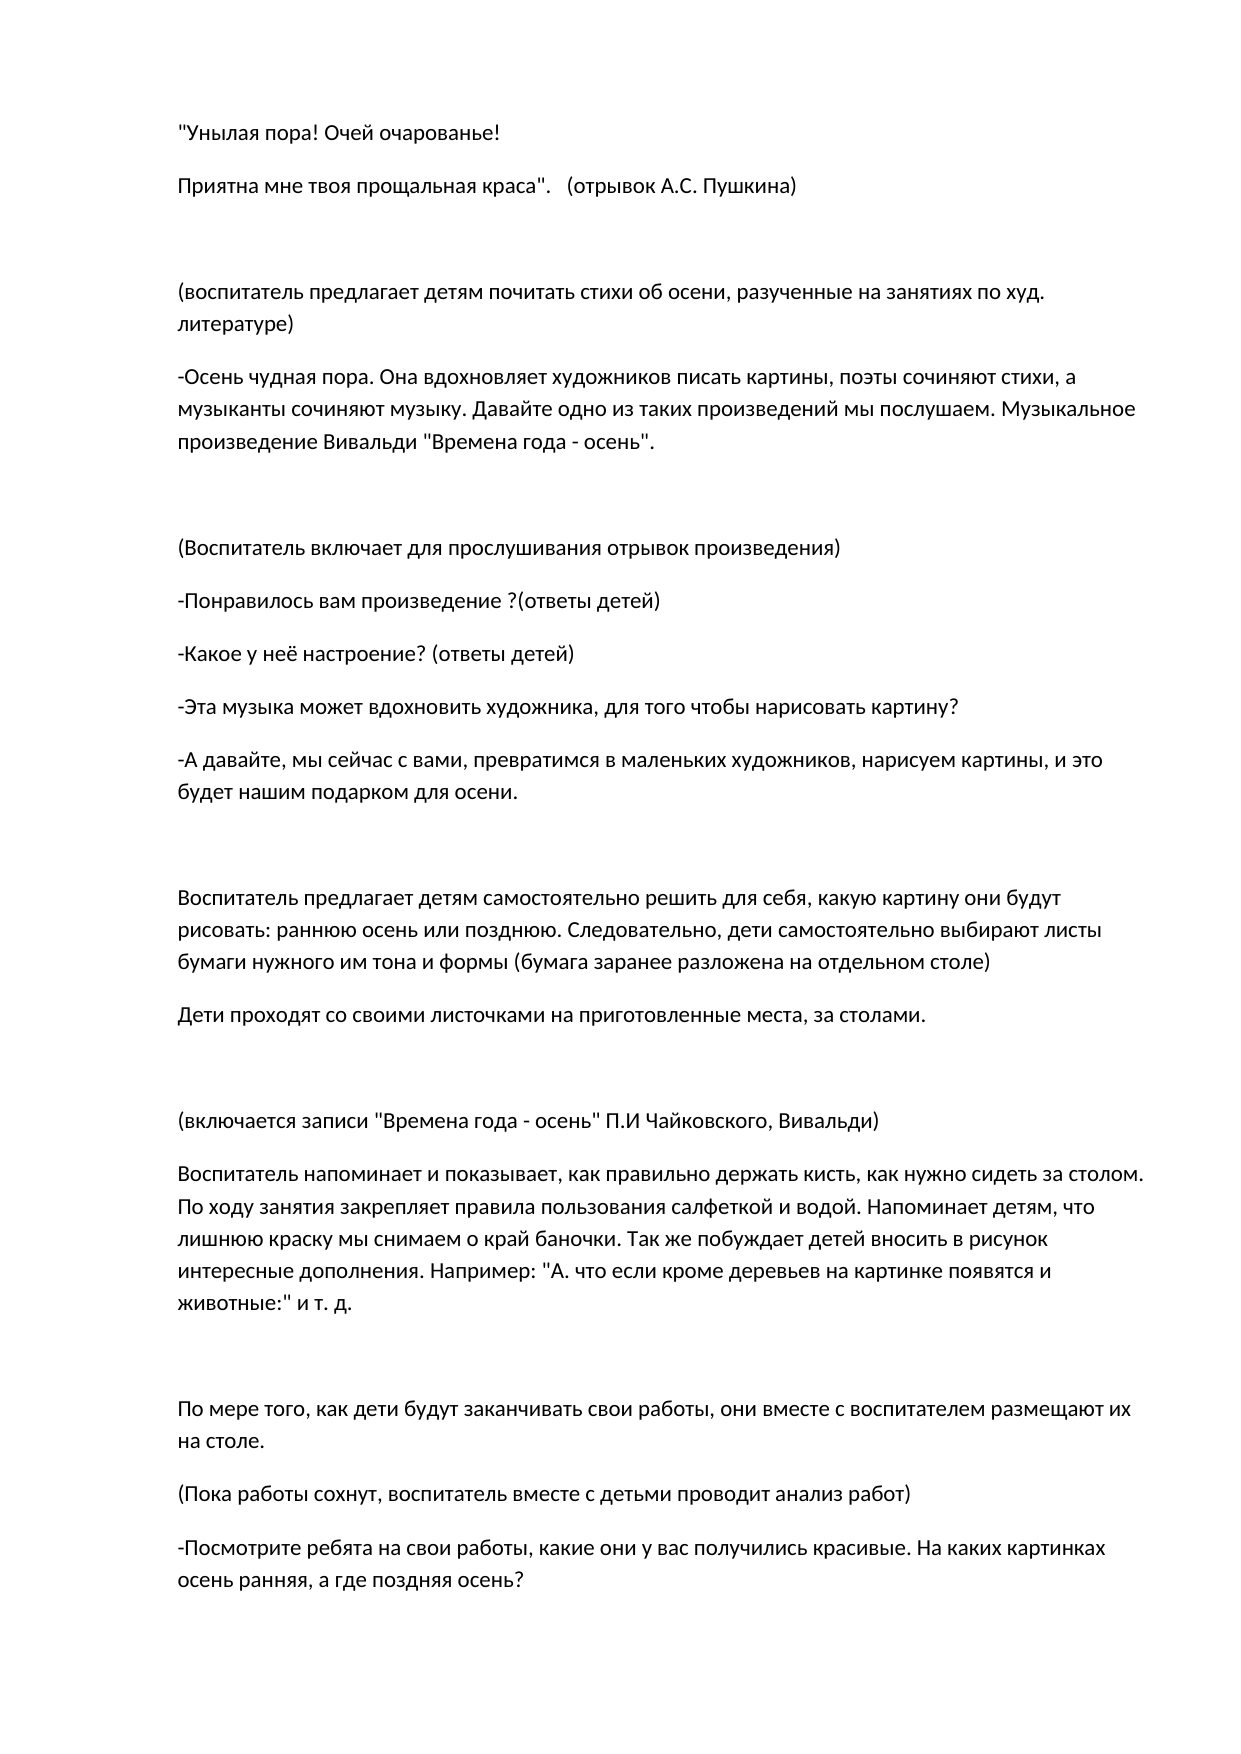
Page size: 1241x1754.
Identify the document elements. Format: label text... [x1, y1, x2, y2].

text -А давайте, мы сейчас с вами, превратимся в маленьких художников, нарисуем картины, и это будет нашим подарком для осени. [177, 745, 1152, 805]
text Приятна мне твоя прощальная краса". (отрывок А.С. Пушкина) [177, 171, 1152, 199]
text -Какое у неё настроение? (ответы детей) [177, 639, 1152, 667]
text (Воспитатель включает для прослушивания отрывок произведения) [177, 533, 1152, 561]
text (включается записи "Времена года - осень" П.И Чайковского, Вивальди) [177, 1107, 1152, 1134]
text (воспитатель предлагает детям почитать стихи об осени, разученные на занятиях по худ. литературе) [177, 277, 1152, 337]
text Воспитатель напоминает и показывает, как правильно держать кисть, как нужно сидеть за столом. По ходу занятия закрепляет правила пользования салфеткой и водой. Напоминает детям, что лишнюю краску мы снимаем о край баночки. Так же побуждает детей вносить в рисунок интересные дополнения. Например: "А. что если кроме деревьев на картинке появятся и животные:" и т. д. [177, 1159, 1152, 1316]
text Дети проходят со своими листочками на приготовленные места, за столами. [177, 1001, 1152, 1028]
text "Унылая пора! Очей очарованье! [177, 118, 1152, 146]
text Воспитатель предлагает детям самостоятельно решить для себя, какую картину они будут рисовать: раннюю осень или позднюю. Следовательно, дети самостоятельно выбирают листы бумаги нужного им тона и формы (бумага заранее разложена на отдельном столе) [177, 883, 1152, 976]
text -Понравилось вам произведение ?(ответы детей) [177, 586, 1152, 614]
text (Пока работы сохнут, воспитатель вместе с детьми проводит анализ работ) [177, 1479, 1152, 1508]
text -Эта музыка может вдохновить художника, для того чтобы нарисовать картину? [177, 692, 1152, 720]
text -Осень чудная пора. Она вдохновляет художников писать картины, поэты сочиняют стихи, а музыканты сочиняют музыку. Давайте одно из таких произведений мы послушаем. Музыкальное произведение Вивальди "Времена года - осень". [177, 362, 1152, 455]
text По мере того, как дети будут заканчивать свои работы, они вместе с воспитателем размещают их на столе. [177, 1394, 1152, 1454]
text -Посмотрите ребята на свои работы, какие они у вас получились красивые. На каких картинках осень ранняя, а где поздняя осень? [177, 1533, 1152, 1593]
